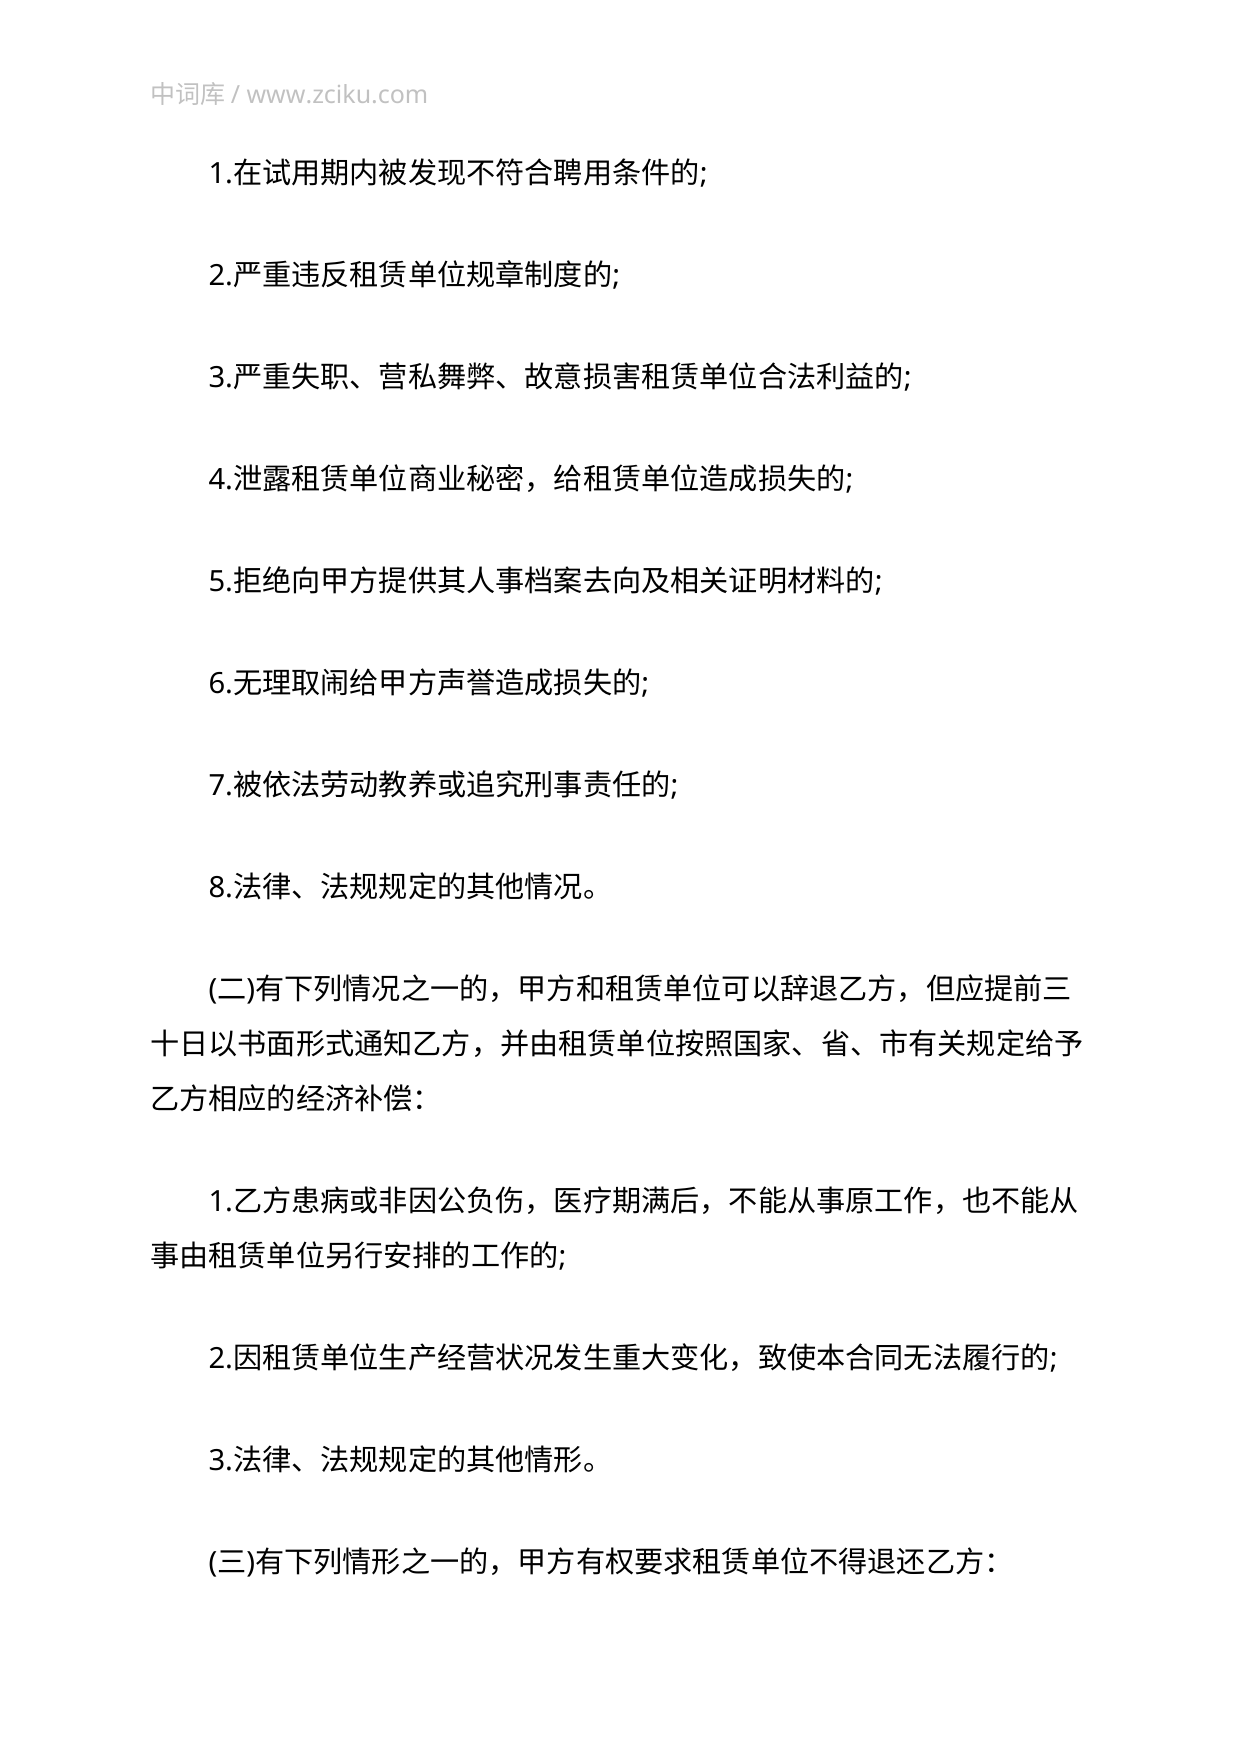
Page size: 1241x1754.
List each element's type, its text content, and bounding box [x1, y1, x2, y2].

text 3.严重失职、营私舞弊、故意损害租赁单位合法利益的; [150, 354, 1090, 396]
text (三)有下列情形之一的，甲方有权要求租赁单位不得退还乙方： [150, 1538, 1090, 1581]
text 1.乙方患病或非因公负伤，医疗期满后，不能从事原工作，也不能从事由租赁单位另行安排的工作的; [150, 1177, 1090, 1275]
text 4.泄露租赁单位商业秘密，给租赁单位造成损失的; [150, 456, 1090, 498]
text 3.法律、法规规定的其他情形。 [150, 1436, 1090, 1479]
text 5.拒绝向甲方提供其人事档案去向及相关证明材料的; [150, 558, 1090, 600]
text (二)有下列情况之一的，甲方和租赁单位可以辞退乙方，但应提前三十日以书面形式通知乙方，并由租赁单位按照国家、省、市有关规定给予乙方相应的经济补偿： [150, 966, 1090, 1118]
text 7.被依法劳动教养或追究刑事责任的; [150, 762, 1090, 804]
text 6.无理取闹给甲方声誉造成损失的; [150, 660, 1090, 702]
text 2.严重违反租赁单位规章制度的; [150, 252, 1090, 294]
text 1.在试用期内被发现不符合聘用条件的; [150, 150, 1090, 192]
text 8.法律、法规规定的其他情况。 [150, 864, 1090, 906]
text 2.因租赁单位生产经营状况发生重大变化，致使本合同无法履行的; [150, 1334, 1090, 1377]
